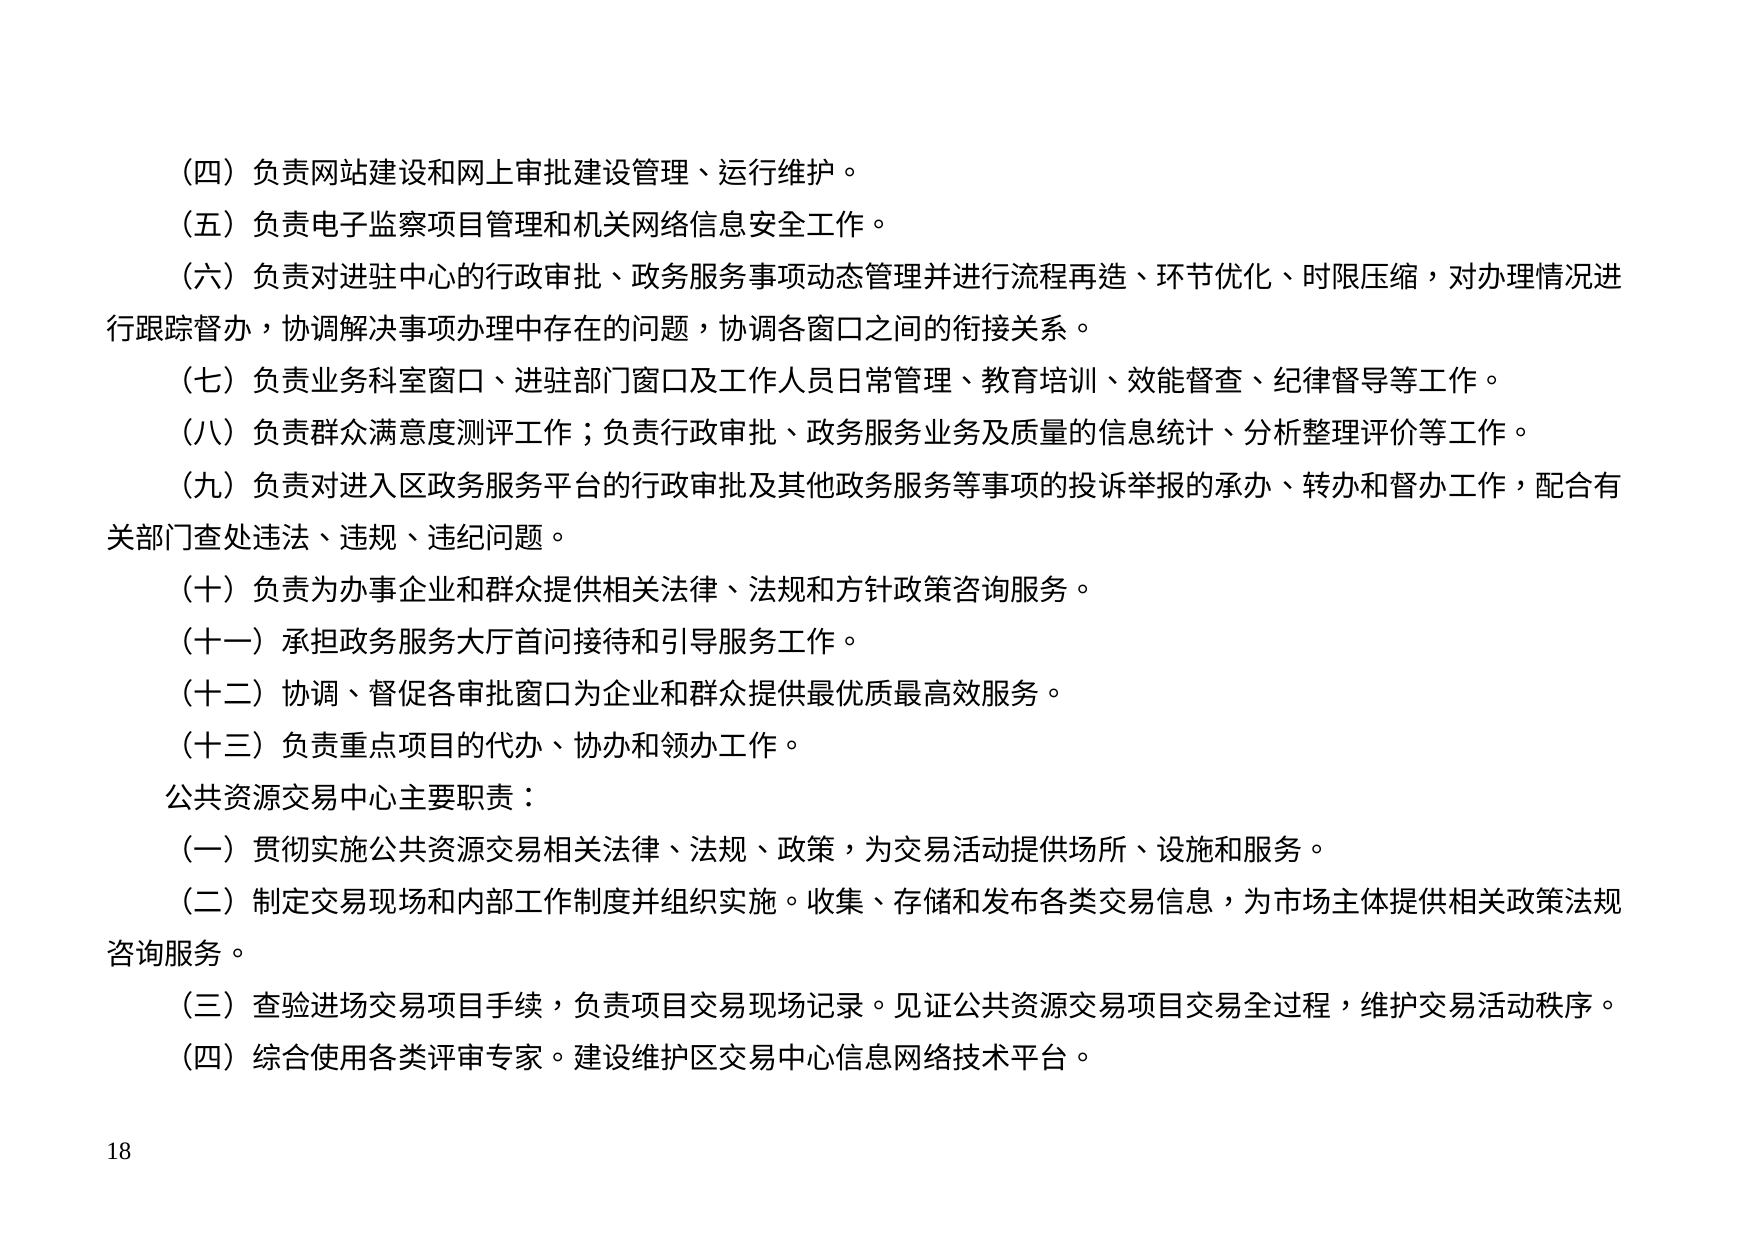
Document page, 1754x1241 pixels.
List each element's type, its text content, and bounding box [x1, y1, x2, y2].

text （十三）负责重点项目的代办、协办和领办工作。 [106, 715, 1648, 767]
text （十二）协调、督促各审批窗口为企业和群众提供最优质最高效服务。 [106, 663, 1648, 715]
text （七）负责业务科室窗口、进驻部门窗口及工作人员日常管理、教育培训、效能督查、纪律督导等工作。 [106, 350, 1648, 402]
text （二）制定交易现场和内部工作制度并组织实施。收集、存储和发布各类交易信息，为市场主体提供相关政策法规咨询服务。 [106, 871, 1648, 975]
text 公共资源交易中心主要职责： [106, 767, 1648, 819]
text （四）负责网站建设和网上审批建设管理、运行维护。 [106, 142, 1648, 194]
text （四）综合使用各类评审专家。建设维护区交易中心信息网络技术平台。 [106, 1027, 1648, 1079]
text （十一）承担政务服务大厅首问接待和引导服务工作。 [106, 611, 1648, 663]
text （十）负责为办事企业和群众提供相关法律、法规和方针政策咨询服务。 [106, 558, 1648, 611]
text （五）负责电子监察项目管理和机关网络信息安全工作。 [106, 194, 1648, 246]
text （九）负责对进入区政务服务平台的行政审批及其他政务服务等事项的投诉举报的承办、转办和督办工作，配合有关部门查处违法、违规、违纪问题。 [106, 454, 1648, 558]
text （六）负责对进驻中心的行政审批、政务服务事项动态管理并进行流程再造、环节优化、时限压缩，对办理情况进行跟踪督办，协调解决事项办理中存在的问题，协调各窗口之间的衔接关系。 [106, 246, 1648, 350]
text （八）负责群众满意度测评工作；负责行政审批、政务服务业务及质量的信息统计、分析整理评价等工作。 [106, 402, 1648, 454]
text （三）查验进场交易项目手续，负责项目交易现场记录。见证公共资源交易项目交易全过程，维护交易活动秩序。 [106, 975, 1648, 1027]
text （一）贯彻实施公共资源交易相关法律、法规、政策，为交易活动提供场所、设施和服务。 [106, 819, 1648, 871]
